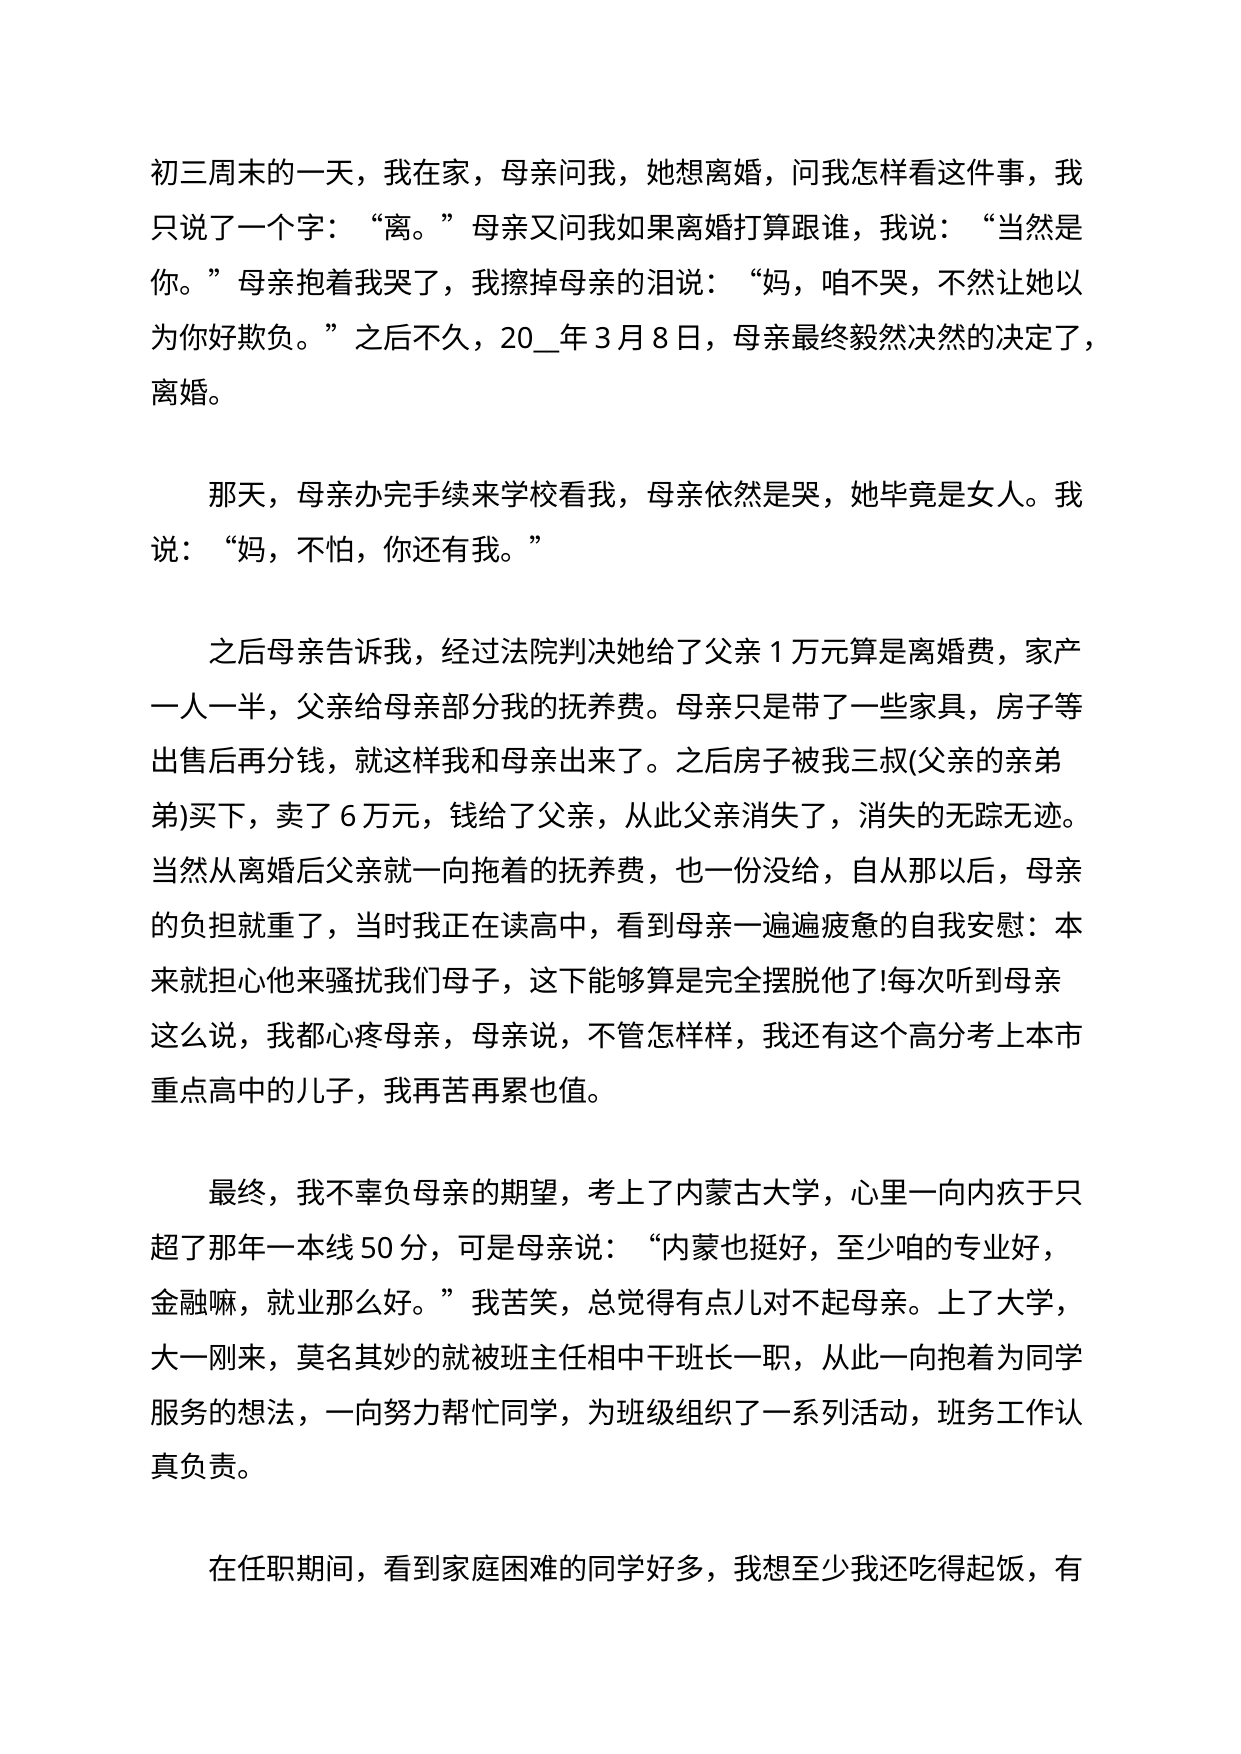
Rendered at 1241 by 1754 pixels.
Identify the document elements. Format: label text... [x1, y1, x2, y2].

text 最终，我不辜负母亲的期望，考上了内蒙古大学，心里一向内疚于只超了那年一本线50分，可是母亲说：“内蒙也挺好，至少咱的专业好，金融嘛，就业那么好。”我苦笑，总觉得有点儿对不起母亲。上了大学，大一刚来，莫名其妙的就被班主任相中干班长一职，从此一向抱着为同学服务的想法，一向努力帮忙同学，为班级组织了一系列活动，班务工作认真负责。 [150, 1169, 1090, 1486]
text 那天，母亲办完手续来学校看我，母亲依然是哭，她毕竟是女人。我说：“妈，不怕，你还有我。” [150, 471, 1090, 569]
text 之后母亲告诉我，经过法院判决她给了父亲1万元算是离婚费，家产一人一半，父亲给母亲部分我的抚养费。母亲只是带了一些家具，房子等出售后再分钱，就这样我和母亲出来了。之后房子被我三叔(父亲的亲弟弟)买下，卖了6万元，钱给了父亲，从此父亲消失了，消失的无踪无迹。当然从离婚后父亲就一向拖着的抚养费，也一份没给，自从那以后，母亲的负担就重了，当时我正在读高中，看到母亲一遍遍疲惫的自我安慰：本来就担心他来骚扰我们母子，这下能够算是完全摆脱他了!每次听到母亲这么说，我都心疼母亲，母亲说，不管怎样样，我还有这个高分考上本市重点高中的儿子，我再苦再累也值。 [150, 628, 1090, 1110]
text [150, 150, 1090, 412]
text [150, 1546, 1090, 1588]
